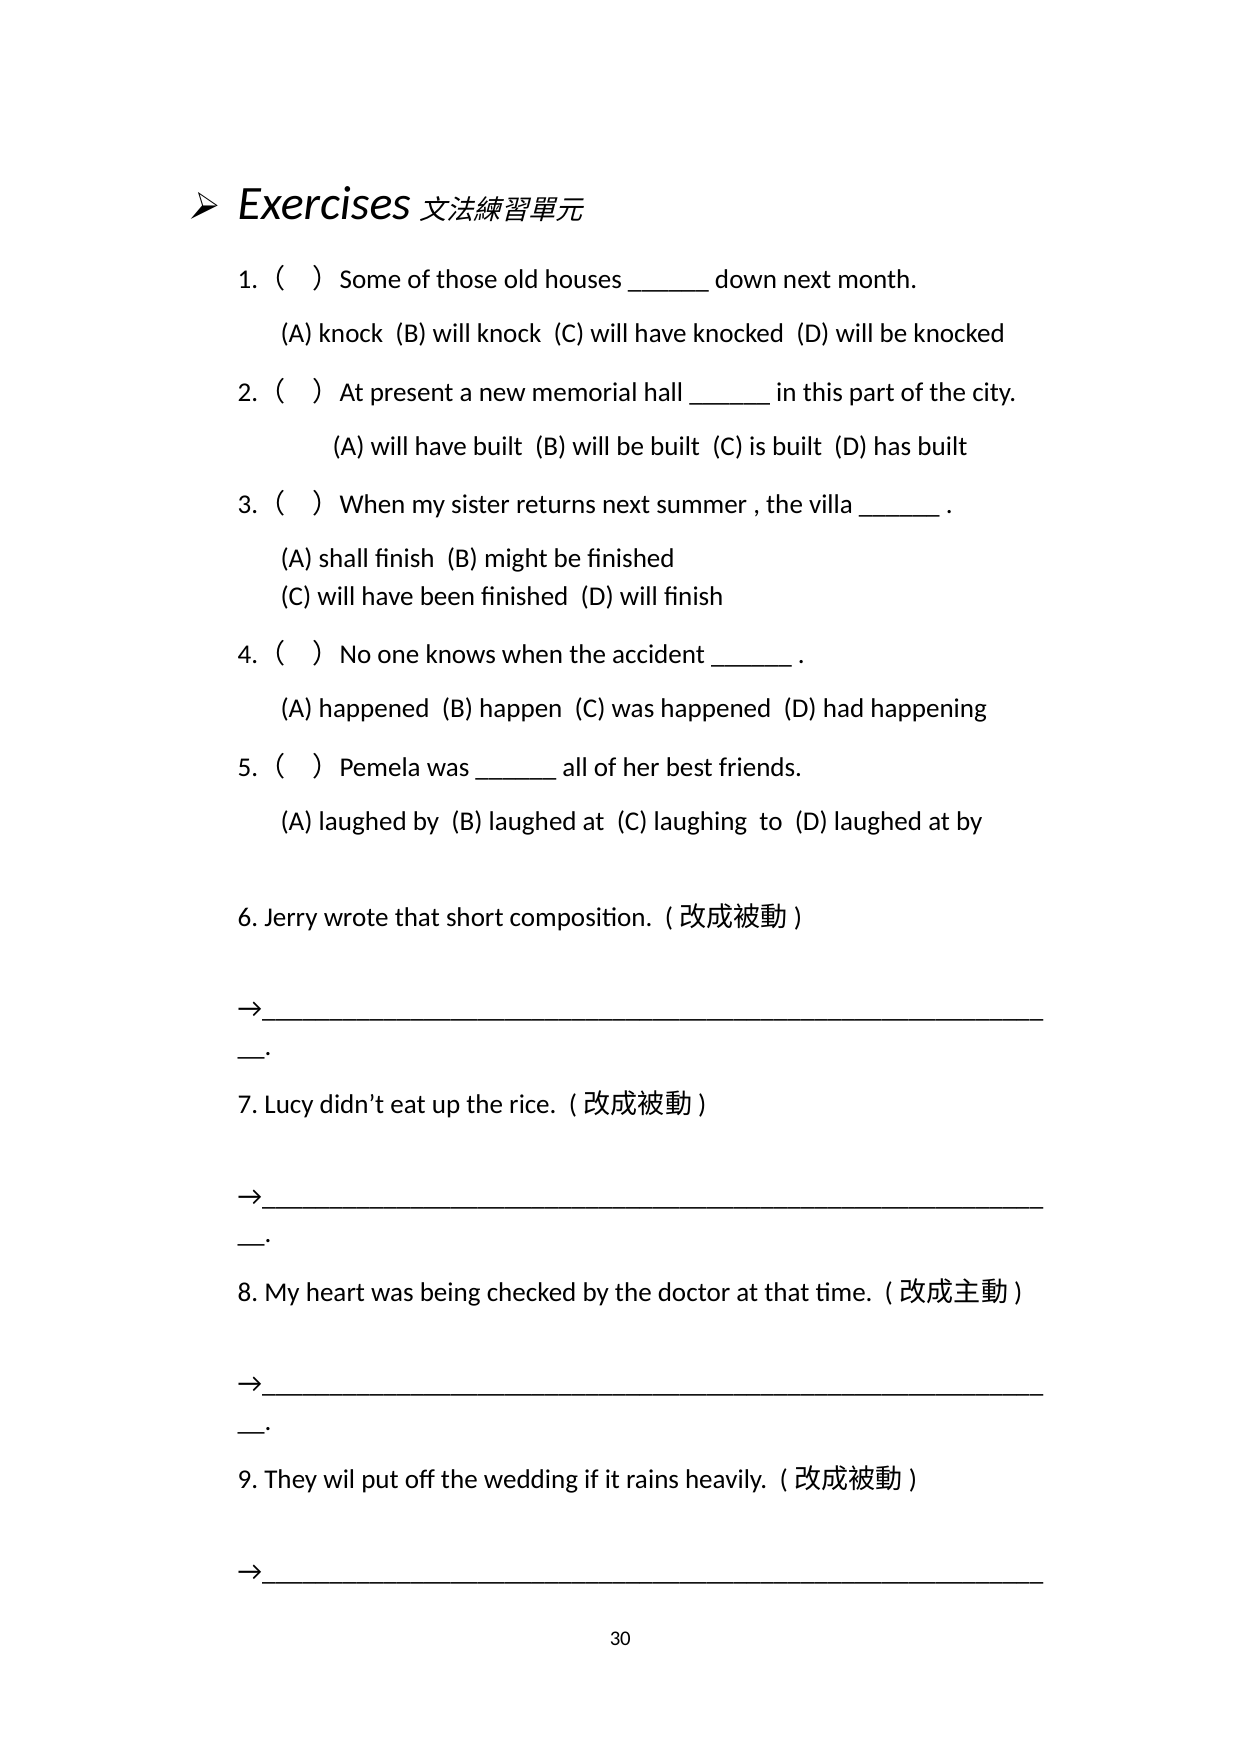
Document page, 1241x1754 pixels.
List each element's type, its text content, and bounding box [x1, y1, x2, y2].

text (C) will have been finished (D) will finish [237, 577, 1053, 614]
text (A) knock (B) will knock (C) will have knocked (D) will be knocked [237, 314, 1053, 352]
text (A) shall finish (B) might be finished [237, 539, 1053, 577]
text 1.（ ）Some of those old houses ______ down next month. [237, 239, 1053, 314]
text 8. My heart was being checked by the doctor at that time. ( 改成主動 ) [237, 1252, 1053, 1327]
text (A) will have built (B) will be built (C) is built (D) has built [237, 427, 1053, 464]
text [237, 1514, 1053, 1589]
text 7. Lucy didn’t eat up the rice. ( 改成被動 ) [237, 1064, 1053, 1139]
text 6. Jerry wrote that short composition. ( 改成被動 ) [237, 877, 1053, 952]
list Exercises 文法練習單元 [187, 164, 1053, 239]
text 2.（ ）At present a new memorial hall ______ in this part of the city. [237, 352, 1053, 427]
text →____________________________________________________________. [237, 1139, 1053, 1252]
text (A) laughed by (B) laughed at (C) laughing to (D) laughed at by [237, 802, 1053, 839]
text (A) happened (B) happen (C) was happened (D) had happening [237, 689, 1053, 727]
text 9. They wil put off the wedding if it rains heavily. ( 改成被動 ) [237, 1439, 1053, 1514]
text →____________________________________________________________. [237, 952, 1053, 1064]
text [237, 1327, 1053, 1439]
text 3.（ ）When my sister returns next summer , the villa ______ . [237, 464, 1053, 539]
text 4.（ ）No one knows when the accident ______ . [237, 614, 1053, 689]
text 5.（ ）Pemela was ______ all of her best friends. [237, 727, 1053, 802]
